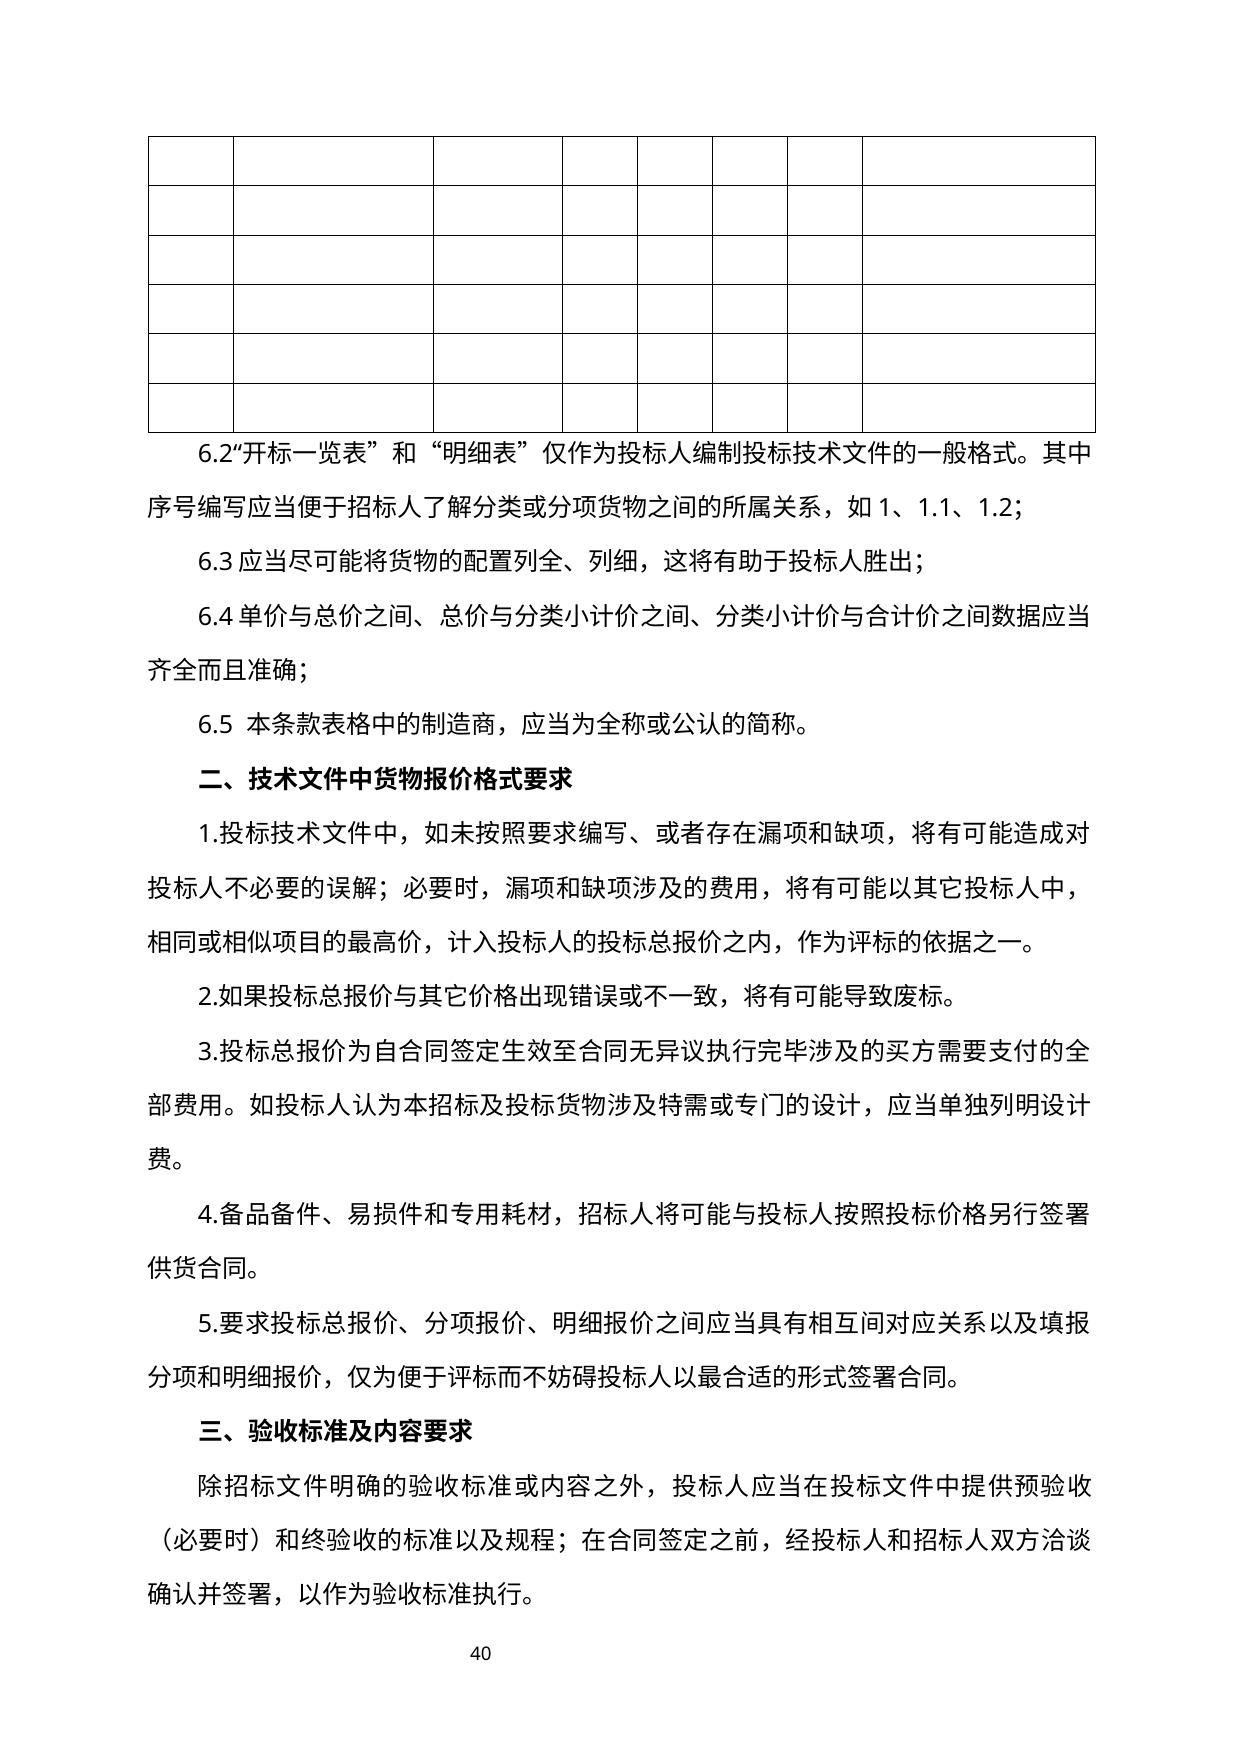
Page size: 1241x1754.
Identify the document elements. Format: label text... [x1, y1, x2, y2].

table_cell [713, 384, 787, 432]
table_cell [149, 334, 233, 383]
table_cell [713, 137, 787, 185]
table_cell [563, 334, 637, 383]
table_cell [638, 334, 712, 383]
text 3.投标总报价为自合同签定生效至合同无异议执行完毕涉及的买方需要支付的全部费用。如投标人认为本招标及投标货物涉及特需或专门的设计，应当单独列明设计费。 [148, 1031, 1092, 1176]
table_cell [863, 334, 1095, 383]
table_cell [563, 186, 637, 234]
table_cell [863, 137, 1095, 185]
table_cell [713, 236, 787, 284]
table_cell [234, 384, 433, 432]
table_cell [434, 285, 562, 333]
text 三、验收标准及内容要求 [148, 1412, 1092, 1448]
text 二、技术文件中货物报价格式要求 [148, 759, 1092, 796]
table_cell [434, 137, 562, 185]
text 6.5 本条款表格中的制造商，应当为全称或公认的简称。 [148, 705, 1092, 741]
text 6.3应当尽可能将货物的配置列全、列细，这将有助于投标人胜出； [148, 542, 1092, 578]
table_cell [563, 236, 637, 284]
text 6.2“开标一览表”和“明细表”仅作为投标人编制投标技术文件的一般格式。其中序号编写应当便于招标人了解分类或分项货物之间的所属关系，如1、1.1、1.2； [148, 433, 1092, 524]
table_cell [788, 186, 862, 234]
table_cell [149, 384, 233, 432]
table_cell [149, 285, 233, 333]
table_cell [638, 236, 712, 284]
table_cell [234, 285, 433, 333]
table_cell [434, 334, 562, 383]
table_cell [234, 137, 433, 185]
text 2.如果投标总报价与其它价格出现错误或不一致，将有可能导致废标。 [148, 977, 1092, 1013]
table_cell [788, 334, 862, 383]
table_cell [563, 384, 637, 432]
table_cell [788, 137, 862, 185]
table_cell [563, 285, 637, 333]
table_cell [638, 285, 712, 333]
table_cell [234, 236, 433, 284]
table_cell [863, 285, 1095, 333]
table_cell [149, 186, 233, 234]
table_cell [638, 137, 712, 185]
table_cell [638, 186, 712, 234]
table_cell [863, 384, 1095, 432]
table_cell [788, 285, 862, 333]
table_cell [434, 186, 562, 234]
text 除招标文件明确的验收标准或内容之外，投标人应当在投标文件中提供预验收（必要时）和终验收的标准以及规程；在合同签定之前，经投标人和招标人双方洽谈确认并签署，以作为验收标准执行。 [148, 1466, 1092, 1611]
table_cell [788, 236, 862, 284]
text 6.4单价与总价之间、总价与分类小计价之间、分类小计价与合计价之间数据应当齐全而且准确； [148, 596, 1092, 687]
table_cell [234, 334, 433, 383]
table_cell [713, 334, 787, 383]
table_cell [149, 137, 233, 185]
table_cell [563, 137, 637, 185]
table_cell [149, 236, 233, 284]
table_cell [863, 186, 1095, 234]
text 4.备品备件、易损件和专用耗材，招标人将可能与投标人按照投标价格另行签署供货合同。 [148, 1194, 1092, 1285]
table_cell [788, 384, 862, 432]
table_cell [638, 384, 712, 432]
table_cell [863, 236, 1095, 284]
table_cell [713, 285, 787, 333]
table_cell [713, 186, 787, 234]
text 1.投标技术文件中，如未按照要求编写、或者存在漏项和缺项，将有可能造成对投标人不必要的误解；必要时，漏项和缺项涉及的费用，将有可能以其它投标人中，相同或相似项目的最高价，计入投标人的投标总报价之内，作为评标的依据之一。 [148, 814, 1092, 959]
table_cell [434, 384, 562, 432]
table_cell [234, 186, 433, 234]
text 5.要求投标总报价、分项报价、明细报价之间应当具有相互间对应关系以及填报分项和明细报价，仅为便于评标而不妨碍投标人以最合适的形式签署合同。 [148, 1303, 1092, 1394]
table_cell [434, 236, 562, 284]
